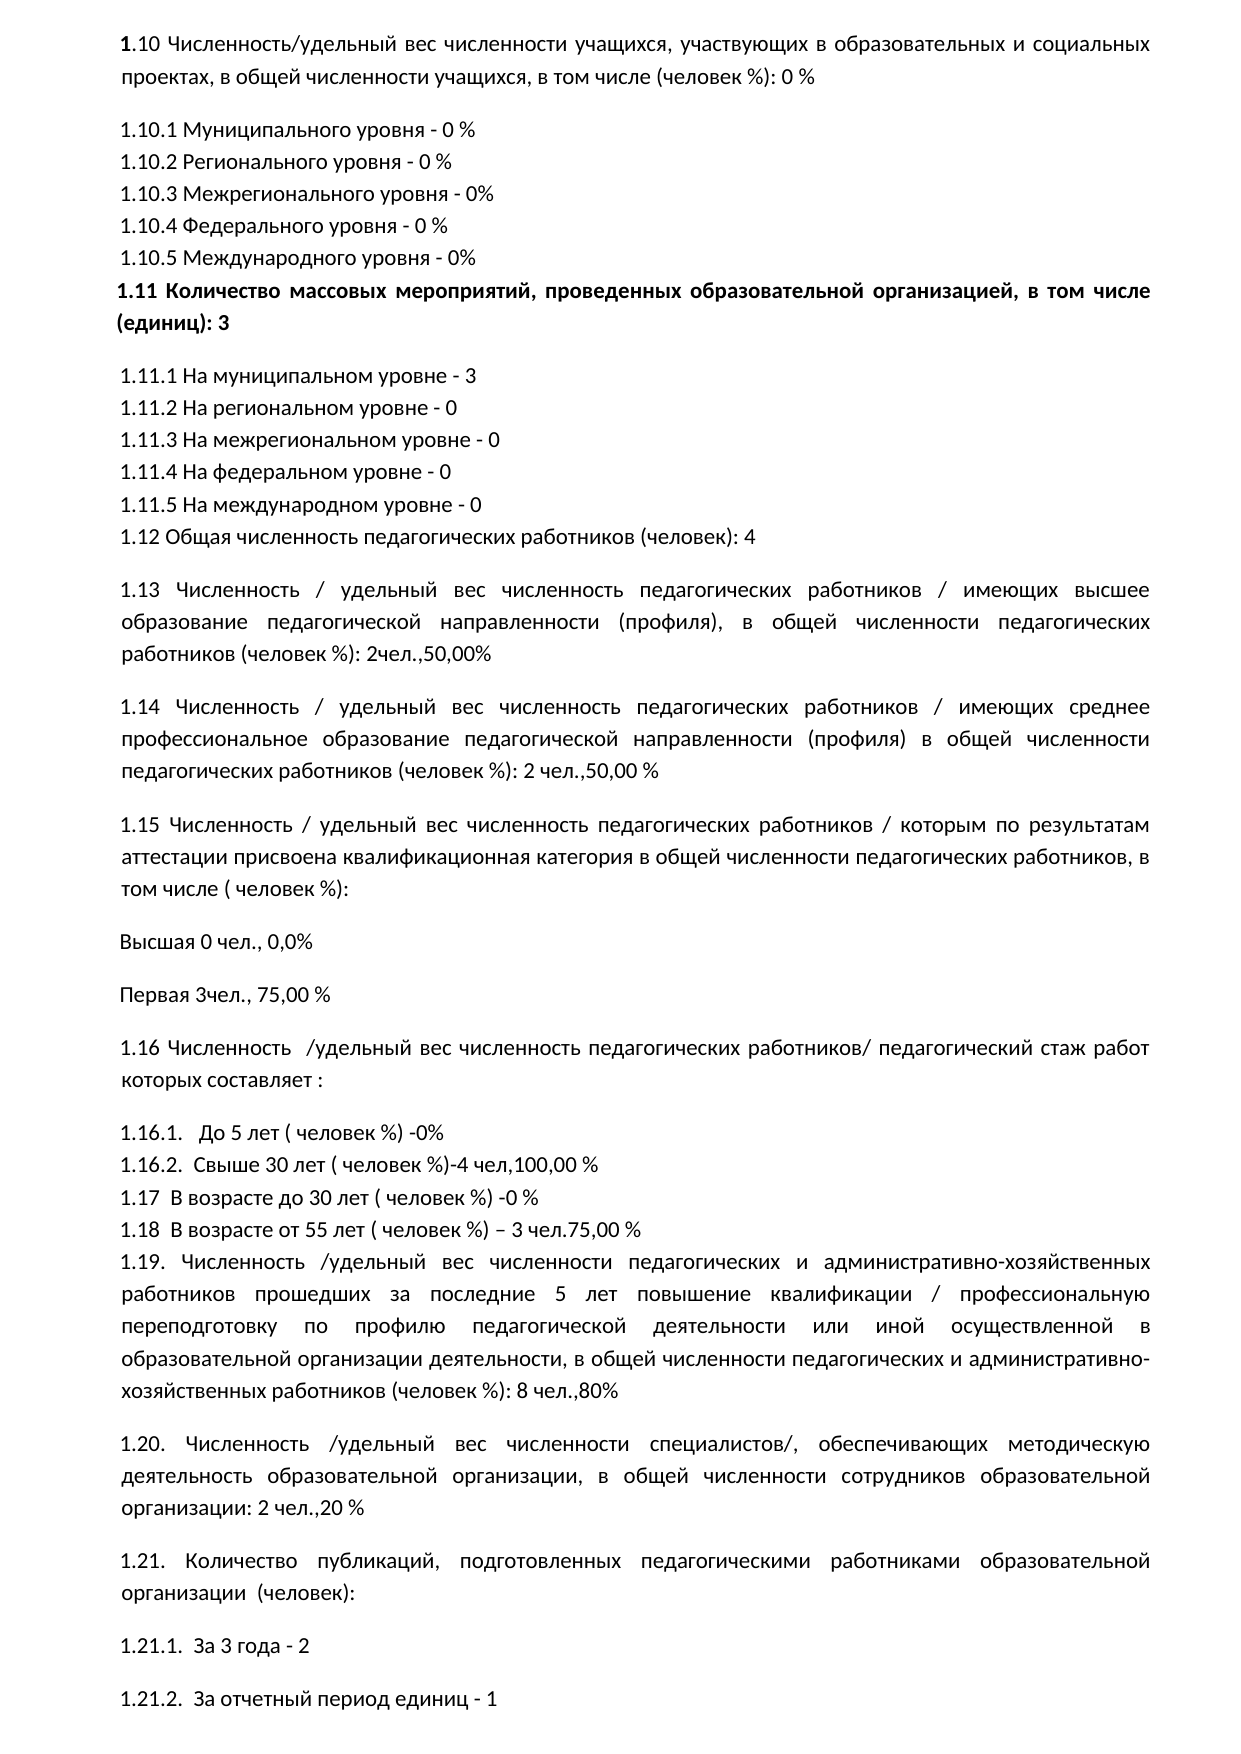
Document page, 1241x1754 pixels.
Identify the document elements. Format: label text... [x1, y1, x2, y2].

text 1.10.2 Регионального уровня - 0 % [119, 147, 1152, 175]
text 1.14 Численность / удельный вес численность педагогических работников / имеющих среднее профессиональное образование педагогической направленности (профиля) в общей численности педагогических работников (человек %): 2 чел.,50,00 % [119, 692, 1152, 785]
text 1.16.2. Свыше 30 лет ( человек %)-4 чел,100,00 % [119, 1151, 1152, 1178]
text 1.11 Количество массовых мероприятий, проведенных образовательной организацией, в том числе (единиц): 3 [116, 276, 1152, 336]
text 1.21. Количество публикаций, подготовленных педагогическими работниками образовательной организации (человек): [119, 1546, 1152, 1606]
text 1.19. Численность /удельный вес численности педагогических и административно-хозяйственных работников прошедших за последние 5 лет повышение квалификации / профессиональную переподготовку по профилю педагогической деятельности или иной осуществленной в образовательной организации деятельности, в общей численности педагогических и административно-хозяйственных работников (человек %): 8 чел.,80% [119, 1247, 1152, 1404]
text 1.10 Численность/удельный вес численности учащихся, участвующих в образовательных и социальных проектах, в общей численности учащихся, в том числе (человек %): 0 % [119, 29, 1152, 90]
text 1.11.2 На региональном уровне - 0 [119, 393, 1152, 421]
text 1.11.5 На международном уровне - 0 [119, 490, 1152, 518]
text 1.11.4 На федеральном уровне - 0 [119, 457, 1152, 486]
text 1.16.1. До 5 лет ( человек %) -0% [119, 1118, 1152, 1146]
text 1.15 Численность / удельный вес численность педагогических работников / которым по результатам аттестации присвоена квалификационная категория в общей численности педагогических работников, в том числе ( человек %): [119, 810, 1152, 902]
text 1.12 Общая численность педагогических работников (человек): 4 [119, 522, 1152, 550]
text 1.10.5 Международного уровня - 0% [119, 243, 1152, 272]
text Высшая 0 чел., 0,0% [119, 927, 1152, 955]
text 1.13 Численность / удельный вес численность педагогических работников / имеющих высшее образование педагогической направленности (профиля), в общей численности педагогических работников (человек %): 2чел.,50,00% [119, 575, 1152, 667]
text 1.20. Численность /удельный вес численности специалистов/, обеспечивающих методическую деятельность образовательной организации, в общей численности сотрудников образовательной организации: 2 чел.,20 % [119, 1429, 1152, 1521]
text 1.16 Численность /удельный вес численность педагогических работников/ педагогический стаж работ которых составляет : [119, 1033, 1152, 1093]
text 1.10.1 Муниципального уровня - 0 % [119, 115, 1152, 143]
text 1.10.4 Федерального уровня - 0 % [119, 211, 1152, 239]
text Первая 3чел., 75,00 % [119, 980, 1152, 1008]
text 1.17 В возрасте до 30 лет ( человек %) -0 % [119, 1183, 1152, 1211]
text 1.21.1. За 3 года - 2 [119, 1631, 1152, 1659]
text 1.11.3 На межрегиональном уровне - 0 [119, 425, 1152, 453]
text 1.21.2. За отчетный период единиц - 1 [119, 1684, 1152, 1712]
text 1.11.1 На муниципальном уровне - 3 [119, 361, 1152, 389]
text 1.10.3 Межрегионального уровня - 0% [119, 179, 1152, 207]
text 1.18 В возрасте от 55 лет ( человек %) – 3 чел.75,00 % [119, 1215, 1152, 1243]
